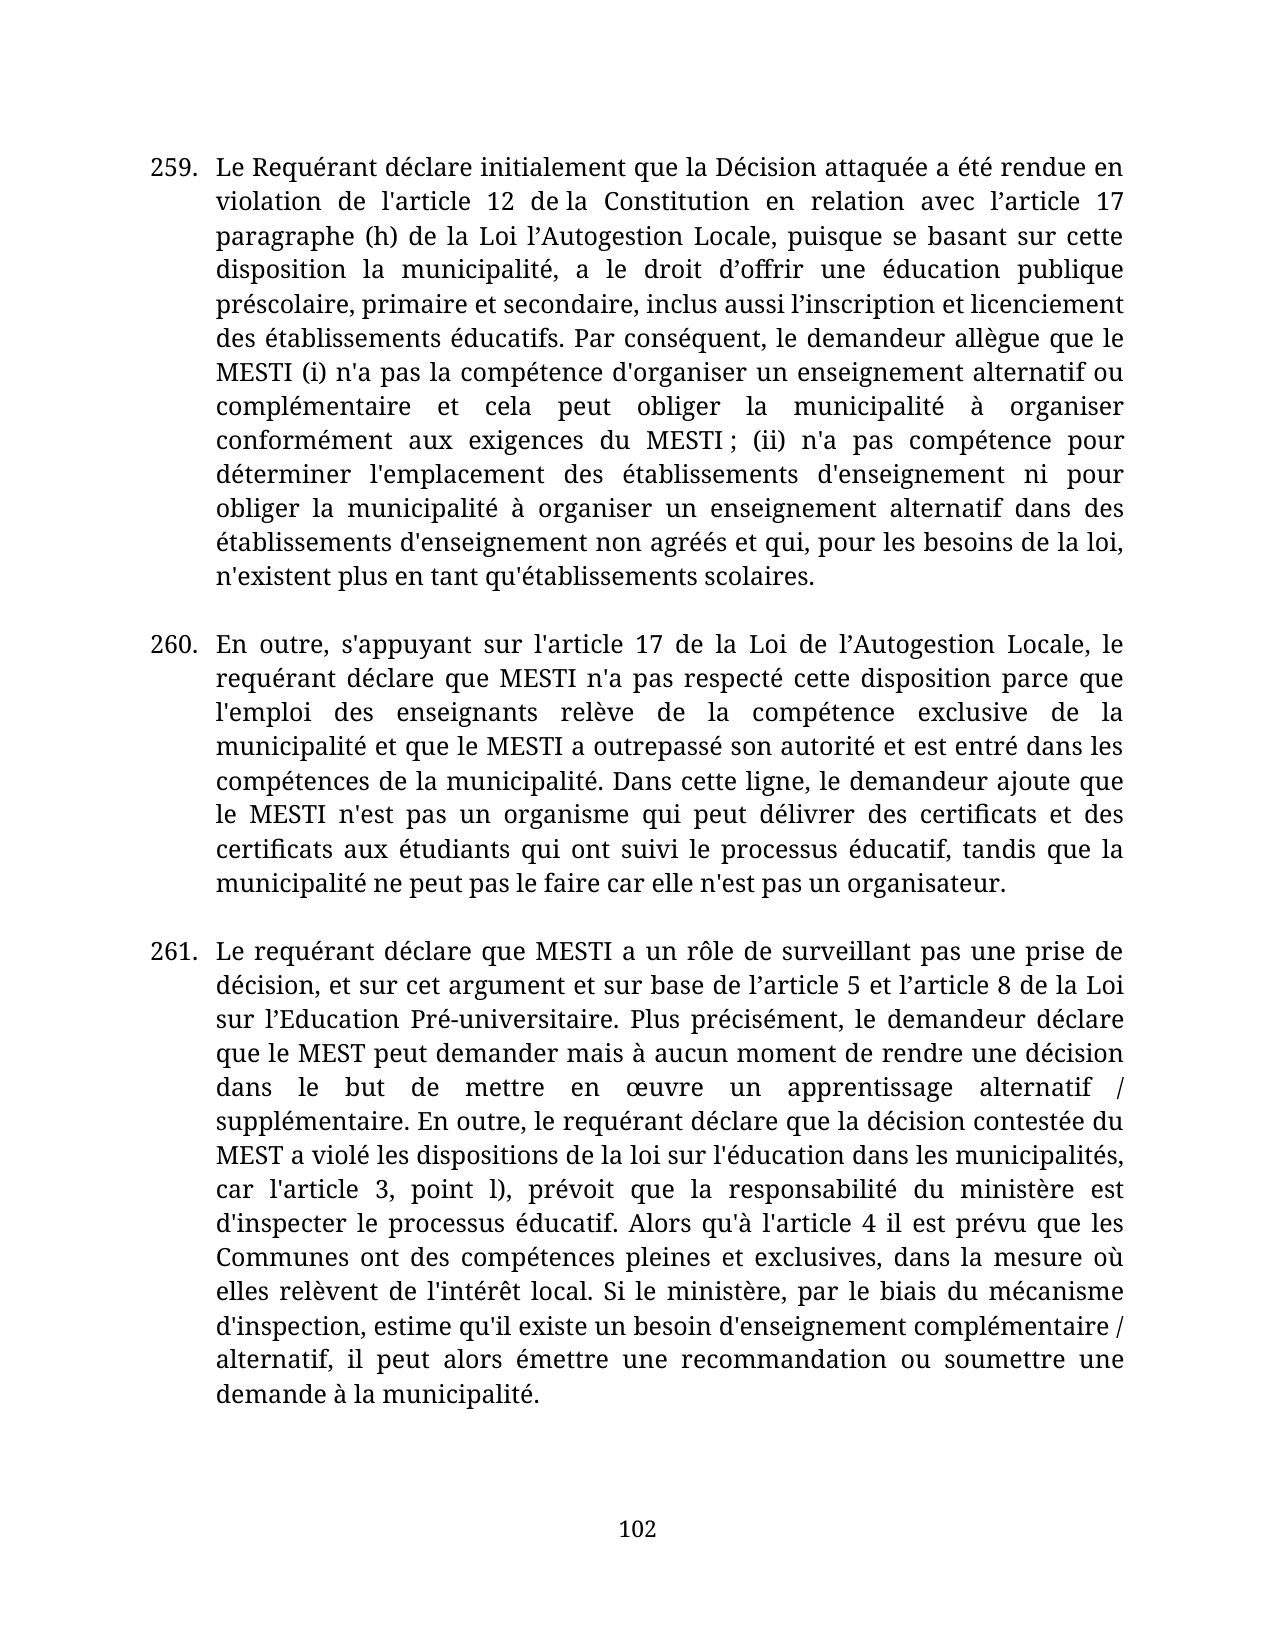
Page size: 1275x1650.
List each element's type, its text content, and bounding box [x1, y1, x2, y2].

list Le requérant déclare que MESTI a un rôle de surveillant pas une prise de décision, et sur cet argument et sur base de l’article 5 et l’article 8 de la Loi sur l’Education Pré-universitaire. Plus précisément, le demandeur déclare que le MEST peut demander mais à aucun moment de rendre une décision dans le but de mettre en œuvre un apprentissage alternatif / supplémentaire. En outre, le requérant déclare que la décision contestée du MEST a violé les dispositions de la loi sur l'éducation dans les municipalités, car l'article 3, point l), prévoit que la responsabilité du ministère est d'inspecter le processus éducatif. Alors qu'à l'article 4 il est prévu que les Communes ont des compétences pleines et exclusives, dans la mesure où elles relèvent de l'intérêt local. Si le ministère, par le biais du mécanisme d'inspection, estime qu'il existe un besoin d'enseignement complémentaire / alternatif, il peut alors émettre une recommandation ou soumettre une demande à la municipalité. [150, 933, 1125, 1410]
list En outre, s'appuyant sur l'article 17 de la Loi de l’Autogestion Locale, le requérant déclare que MESTI n'a pas respecté cette disposition parce que l'emploi des enseignants relève de la compétence exclusive de la municipalité et que le MESTI a outrepassé son autorité et est entré dans les compétences de la municipalité. Dans cette ligne, le demandeur ajoute que le MESTI n'est pas un organisme qui peut délivrer des certificats et des certificats aux étudiants qui ont suivi le processus éducatif, tandis que la municipalité ne peut pas le faire car elle n'est pas un organisateur. [150, 627, 1125, 899]
list Le Requérant déclare initialement que la Décision attaquée a été rendue en violation de l'article 12 de la Constitution en relation avec l’article 17 paragraphe (h) de la Loi l’Autogestion Locale, puisque se basant sur cette disposition la municipalité, a le droit d’offrir une éducation publique préscolaire, primaire et secondaire, inclus aussi l’inscription et licenciement des établissements éducatifs. Par conséquent, le demandeur allègue que le MESTI (i) n'a pas la compétence d'organiser un enseignement alternatif ou complémentaire et cela peut obliger la municipalité à organiser conformément aux exigences du MESTI ; (ii) n'a pas compétence pour déterminer l'emplacement des établissements d'enseignement ni pour obliger la municipalité à organiser un enseignement alternatif dans des établissements d'enseignement non agréés et qui, pour les besoins de la loi, n'existent plus en tant qu'établissements scolaires. [150, 150, 1125, 593]
